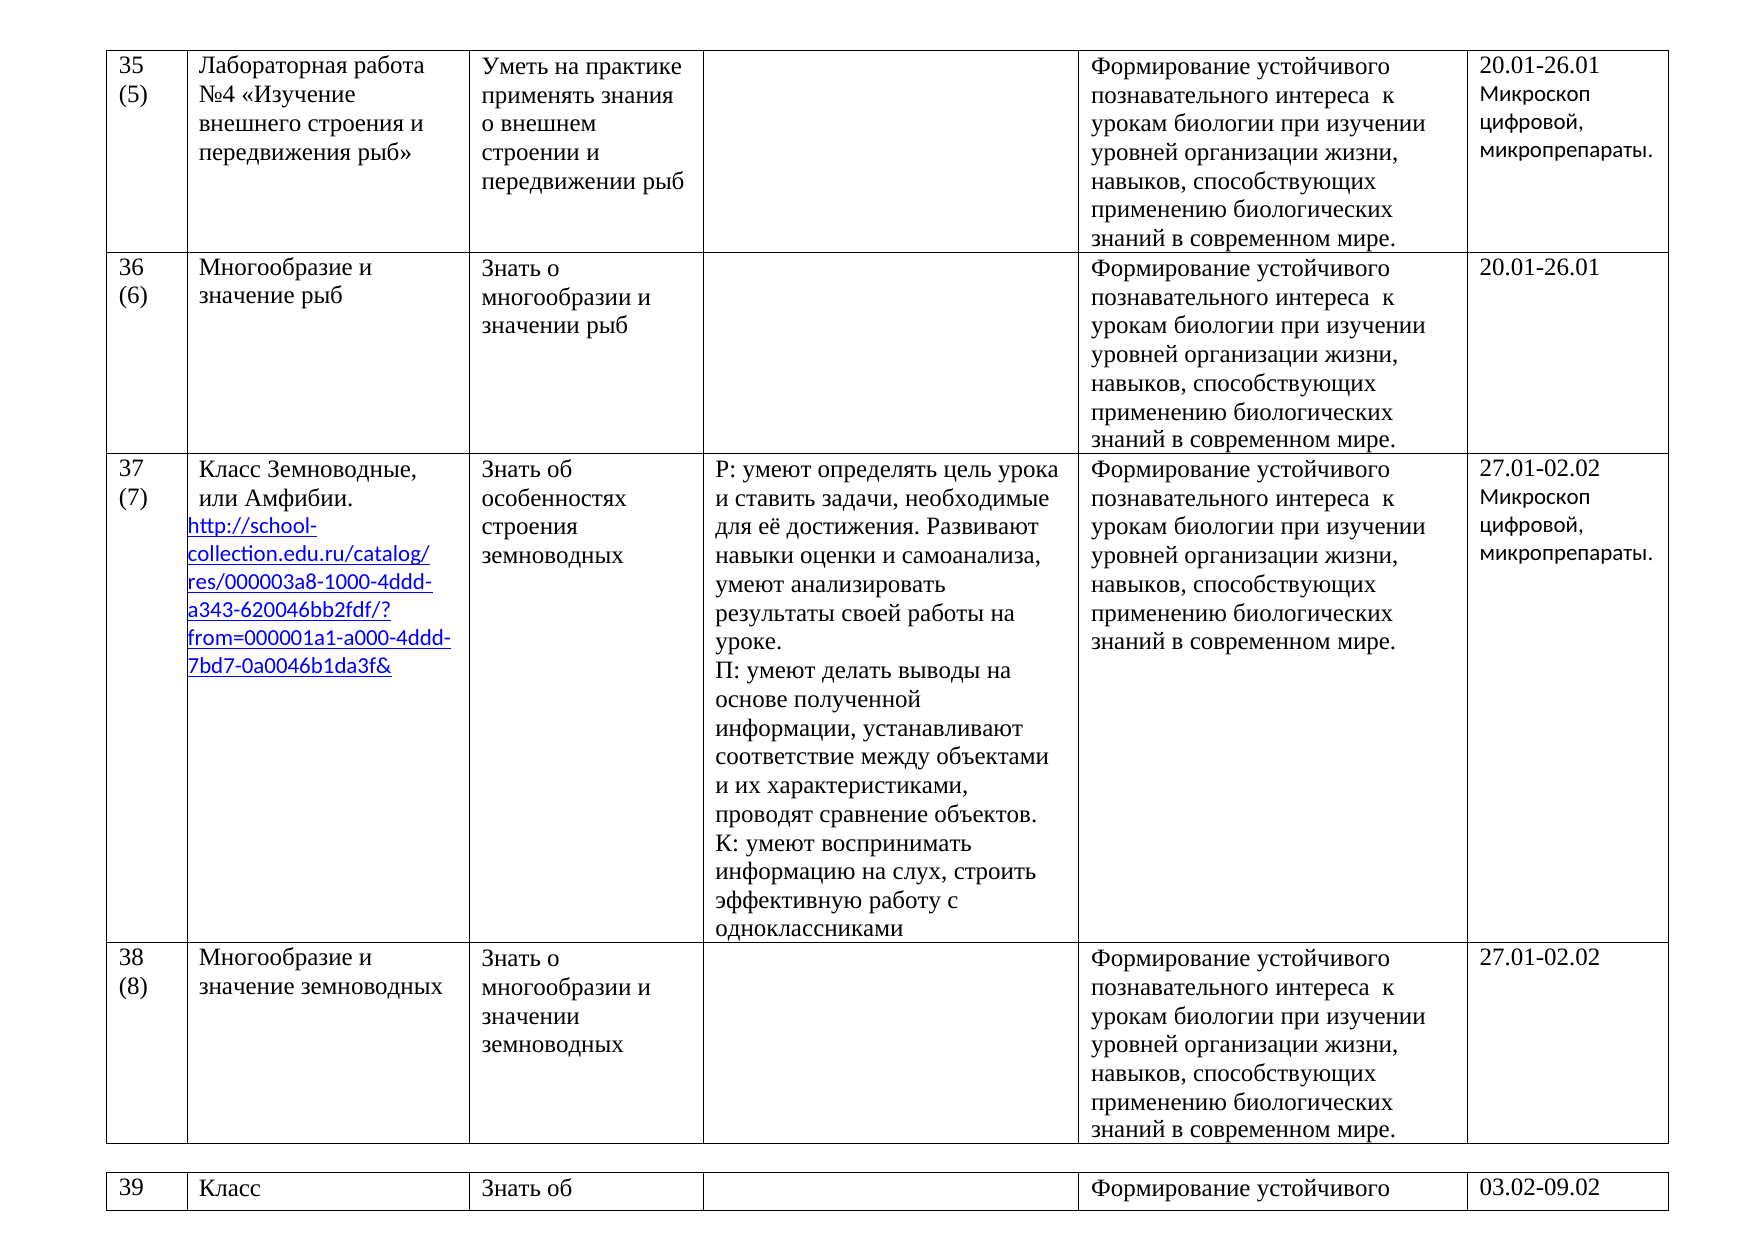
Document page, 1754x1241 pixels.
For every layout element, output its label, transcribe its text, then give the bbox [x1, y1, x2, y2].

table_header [470, 1173, 703, 1210]
table_cell 27.01-02.02 [1468, 943, 1668, 1143]
table_cell Знать о многообразии и значении рыб [470, 253, 703, 453]
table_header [1079, 1173, 1467, 1210]
table_header [704, 51, 1078, 252]
table_cell 20.01-26.01 [1468, 253, 1668, 453]
table_header 39 (9) [107, 1173, 187, 1210]
table_header Уметь на практике применять знания о внешнем строении и передвижении рыб [470, 51, 703, 252]
table_cell 38 (8) [107, 943, 187, 1143]
table_cell Знать об особенностях строения земноводных [470, 454, 703, 942]
table_cell Знать о многообразии и значении земноводных [470, 943, 703, 1143]
table_header 35 (5) [107, 51, 187, 252]
table_header Лабораторная работа №4 «Изучение внешнего строения и передвижения рыб» [188, 51, 469, 252]
table_cell 37 (7) [107, 454, 187, 942]
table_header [1468, 1173, 1668, 1210]
table_header [704, 1173, 1078, 1210]
table_cell Многообразие и значение рыб [188, 253, 469, 453]
table_header 20.01-26.01 Микроскоп цифровой, микропрепараты. [1468, 51, 1668, 252]
table_cell 36 (6) [107, 253, 187, 453]
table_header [188, 1173, 469, 1210]
table_cell [704, 253, 1078, 453]
table_cell Многообразие и значение земноводных [188, 943, 469, 1143]
table_cell [704, 943, 1078, 1143]
table_cell 27.01-02.02 Микроскоп цифровой, микропрепараты. [1468, 454, 1668, 942]
table_cell Класс Земноводные, или Амфибии. http://school-collection.edu.ru/catalog/res/000003a8-1000-4ddd-a343-620046bb2fdf/?from=000001a1-a000-4ddd-7bd7-0a0046b1da3f& [188, 454, 469, 942]
